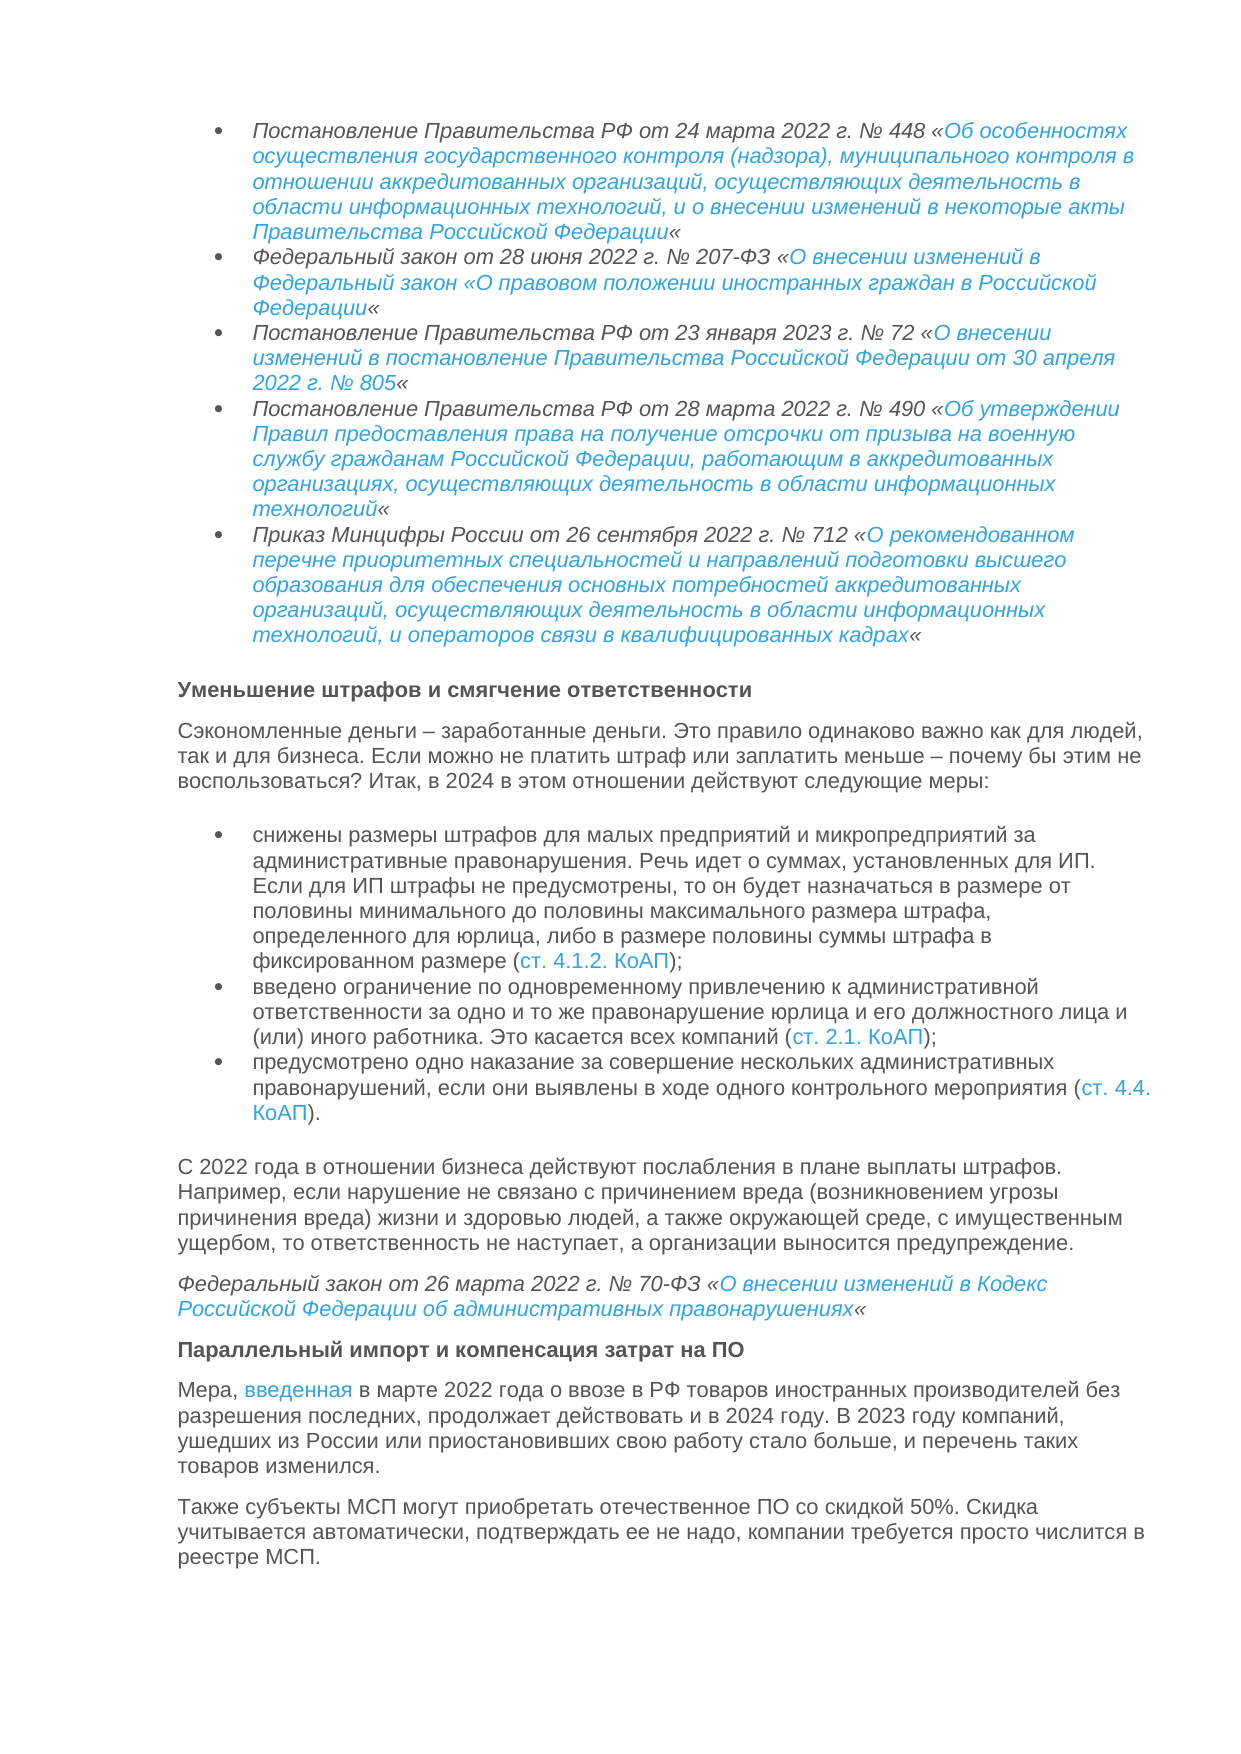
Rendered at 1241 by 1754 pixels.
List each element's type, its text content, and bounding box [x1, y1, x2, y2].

list Постановление Правительства РФ от 28 марта 2022 г. № 490 «Об утверждении Правил предоставления права на получение отсрочки от призыва на военную службу гражданам Российской Федерации, работающим в аккредитованных организациях, осуществляющих деятельность в области информационных технологий« [215, 395, 1152, 521]
text Уменьшение штрафов и смягчение ответственности [177, 677, 1152, 702]
list Приказ Минцифры России от 26 сентября 2022 г. № 712 «О рекомендованном перечне приоритетных специальностей и направлений подготовки высшего образования для обеспечения основных потребностей аккредитованных организаций, осуществляющих деятельность в области информационных технологий, и операторов связи в квалифицированных кадрах« [215, 521, 1152, 647]
text Федеральный закон от 26 марта 2022 г. № 70-ФЗ «О внесении изменений в Кодекс Российской Федерации об административных правонарушениях« [177, 1270, 1152, 1321]
text Также субъекты МСП могут приобретать отечественное ПО со скидкой 50%. Скидка учитывается автоматически, подтверждать ее не надо, компании требуется просто числится в реестре МСП. [177, 1494, 1152, 1569]
list введено ограничение по одновременному привлечению к административной ответственности за одно и то же правонарушение юрлица и его должностного лица и (или) иного работника. Это касается всех компаний (ст. 2.1. КоАП); [215, 973, 1152, 1049]
list предусмотрено одно наказание за совершение нескольких административных правонарушений, если они выявлены в ходе одного контрольного мероприятия (ст. 4.4. КоАП). [215, 1049, 1152, 1125]
list Федеральный закон от 28 июня 2022 г. № 207-ФЗ «О внесении изменений в Федеральный закон «О правовом положении иностранных граждан в Российской Федерации« [215, 244, 1152, 320]
list Постановление Правительства РФ от 24 марта 2022 г. № 448 «Об особенностях осуществления государственного контроля (надзора), муниципального контроля в отношении аккредитованных организаций, осуществляющих деятельность в области информационных технологий, и о внесении изменений в некоторые акты Правительства Российской Федерации« [215, 118, 1152, 244]
text Сэкономленные деньги – заработанные деньги. Это правило одинаково важно как для людей, так и для бизнеса. Если можно не платить штраф или заплатить меньше – почему бы этим не воспользоваться? Итак, в 2024 в этом отношении действуют следующие меры: [177, 717, 1152, 793]
text С 2022 года в отношении бизнеса действуют послабления в плане выплаты штрафов. Например, если нарушение не связано с причинением вреда (возникновением угрозы причинения вреда) жизни и здоровью людей, а также окружающей среде, с имущественным ущербом, то ответственность не наступает, а организации выносится предупреждение. [177, 1154, 1152, 1255]
text Параллельный импорт и компенсация затрат на ПО [177, 1336, 1152, 1362]
text Мера, введенная в марте 2022 года о ввозе в РФ товаров иностранных производителей без разрешения последних, продолжает действовать и в 2024 году. В 2023 году компаний, ушедших из России или приостановивших свою работу стало больше, и перечень таких товаров изменился. [177, 1377, 1152, 1478]
list Постановление Правительства РФ от 23 января 2023 г. № 72 «О внесении изменений в постановление Правительства Российской Федерации от 30 апреля 2022 г. № 805« [215, 320, 1152, 395]
list снижены размеры штрафов для малых предприятий и микропредприятий за административные правонарушения. Речь идет о суммах, установленных для ИП. Если для ИП штрафы не предусмотрены, то он будет назначаться в размере от половины минимального до половины максимального размера штрафа, определенного для юрлица, либо в размере половины суммы штрафа в фиксированном размере (ст. 4.1.2. КоАП); [215, 822, 1152, 973]
